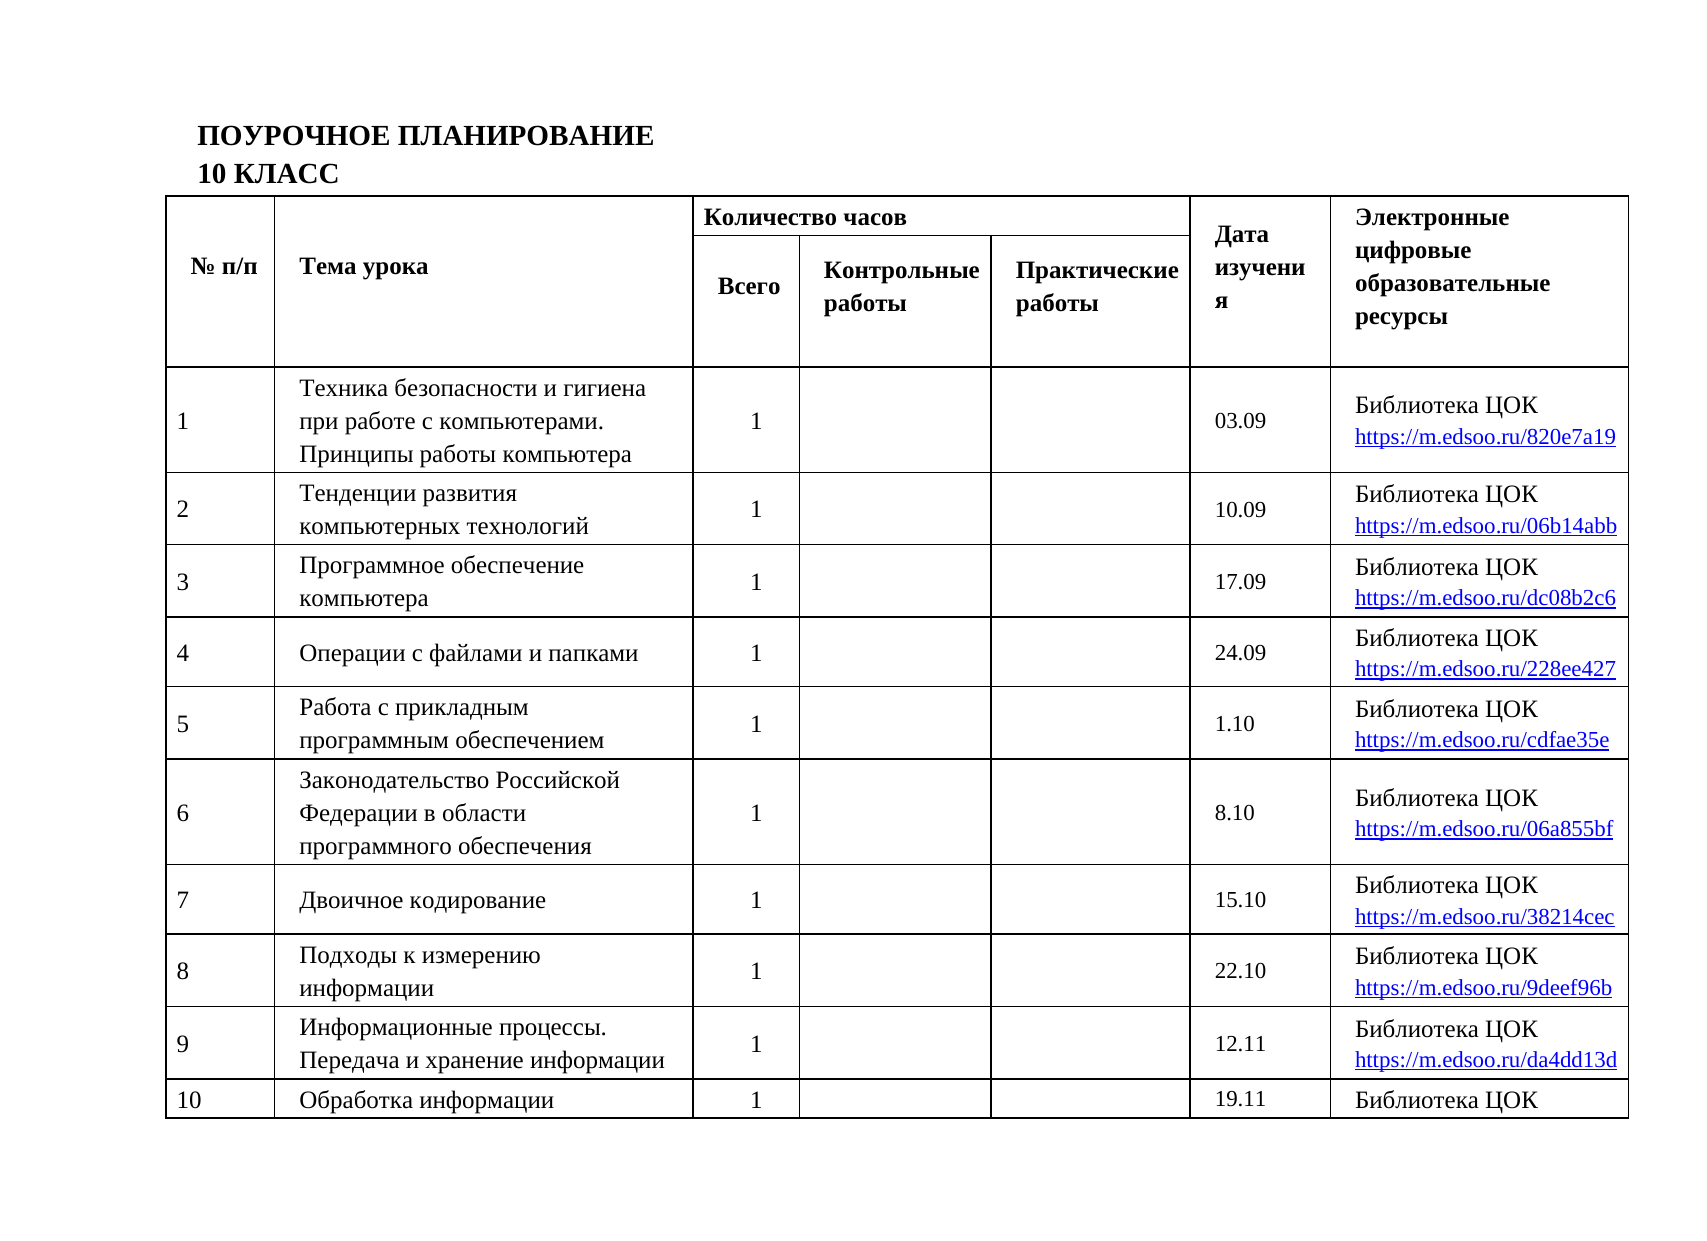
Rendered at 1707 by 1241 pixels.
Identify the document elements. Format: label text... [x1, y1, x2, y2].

table_cell Библиотека ЦОК https://m.edsoo.ru/06b14abb [1331, 473, 1628, 544]
table_cell 1 [694, 865, 799, 933]
table_cell 8 [167, 935, 274, 1006]
table_cell 1 [694, 687, 799, 758]
table_cell 5 [167, 687, 274, 758]
table_cell Законодательство Российской Федерации в области программного обеспечения [275, 760, 692, 863]
table_cell 1 [694, 545, 799, 616]
table_cell 10 [167, 1080, 274, 1117]
table_cell [992, 760, 1189, 863]
table_cell Подходы к измерению информации [275, 935, 692, 1006]
table_cell Техника безопасности и гигиена при работе с компьютерами. Принципы работы компьютера [275, 368, 692, 471]
table_cell [992, 618, 1189, 686]
table_cell 7 [167, 865, 274, 933]
table_cell 12.11 [1191, 1007, 1330, 1078]
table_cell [275, 1080, 692, 1117]
text ПОУРОЧНОЕ ПЛАНИРОВАНИЕ [190, 118, 1618, 152]
table_cell [992, 865, 1189, 933]
table_cell 24.09 [1191, 618, 1330, 686]
table_cell [800, 545, 990, 616]
table_cell 2 [167, 473, 274, 544]
table_cell Библиотека ЦОК https://m.edsoo.ru/dc08b2c6 [1331, 545, 1628, 616]
table_cell Библиотека ЦОК https://m.edsoo.ru/da4dd13d [1331, 1007, 1628, 1078]
table_cell Библиотека ЦОК https://m.edsoo.ru/820e7a19 [1331, 368, 1628, 471]
table_cell Библиотека ЦОК https://m.edsoo.ru/38214cec [1331, 865, 1628, 933]
table_cell 1 [694, 1080, 799, 1117]
table_cell 3 [167, 545, 274, 616]
table_cell 6 [167, 760, 274, 863]
table_cell Операции с файлами и папками [275, 618, 692, 686]
table_cell [800, 473, 990, 544]
table_cell [800, 618, 990, 686]
table_cell 1 [694, 760, 799, 863]
table_cell [992, 1007, 1189, 1078]
table_cell 9 [167, 1007, 274, 1078]
table_cell 1 [167, 368, 274, 471]
table_cell 1 [694, 473, 799, 544]
text 10 КЛАСС [190, 157, 1618, 190]
table_cell Работа с прикладным программным обеспечением [275, 687, 692, 758]
table_cell 1.10 [1191, 687, 1330, 758]
table_header Тема урока [275, 197, 692, 366]
table_cell Двоичное кодирование [275, 865, 692, 933]
table_cell [800, 935, 990, 1006]
table_cell Всего [694, 236, 799, 366]
table_cell [992, 1080, 1189, 1117]
table_cell [992, 473, 1189, 544]
table_cell Библиотека ЦОК https://m.edsoo.ru/06a855bf [1331, 760, 1628, 863]
table_cell 4 [167, 618, 274, 686]
table_cell 8.10 [1191, 760, 1330, 863]
table_cell Практические работы [992, 236, 1189, 366]
table_cell [992, 935, 1189, 1006]
table_cell [800, 865, 990, 933]
table_cell Библиотека ЦОК https://m.edsoo.ru/228ee427 [1331, 618, 1628, 686]
table_cell 1 [694, 618, 799, 686]
table_header № п/п [167, 197, 274, 366]
table_cell Библиотека ЦОК https://m.edsoo.ru/cdfae35e [1331, 687, 1628, 758]
table_cell 17.09 [1191, 545, 1330, 616]
table_cell 15.10 [1191, 865, 1330, 933]
table_cell [992, 687, 1189, 758]
table_cell 1 [694, 368, 799, 471]
table_cell Тенденции развития компьютерных технологий [275, 473, 692, 544]
table_cell [800, 760, 990, 863]
table_header Электронные цифровые образовательные ресурсы [1331, 197, 1628, 366]
table_cell [992, 368, 1189, 471]
table_cell Библиотека ЦОК https://m.edsoo.ru/9deef96b [1331, 935, 1628, 1006]
table_cell 1 [694, 1007, 799, 1078]
table_cell [800, 1080, 990, 1117]
table_cell 1 [694, 935, 799, 1006]
table_header Дата изучения [1191, 197, 1330, 366]
table_cell [800, 1007, 990, 1078]
table_cell Контрольные работы [800, 236, 990, 366]
table_cell 03.09 [1191, 368, 1330, 471]
table_cell Программное обеспечение компьютера [275, 545, 692, 616]
table_cell [800, 368, 990, 471]
table_cell Информационные процессы. Передача и хранение информации [275, 1007, 692, 1078]
table_cell 22.10 [1191, 935, 1330, 1006]
table_cell [800, 687, 990, 758]
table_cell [1331, 1080, 1628, 1117]
table_cell 19.11 [1191, 1080, 1330, 1117]
table_cell 10.09 [1191, 473, 1330, 544]
table_cell [992, 545, 1189, 616]
table_header Количество часов [694, 197, 1189, 234]
